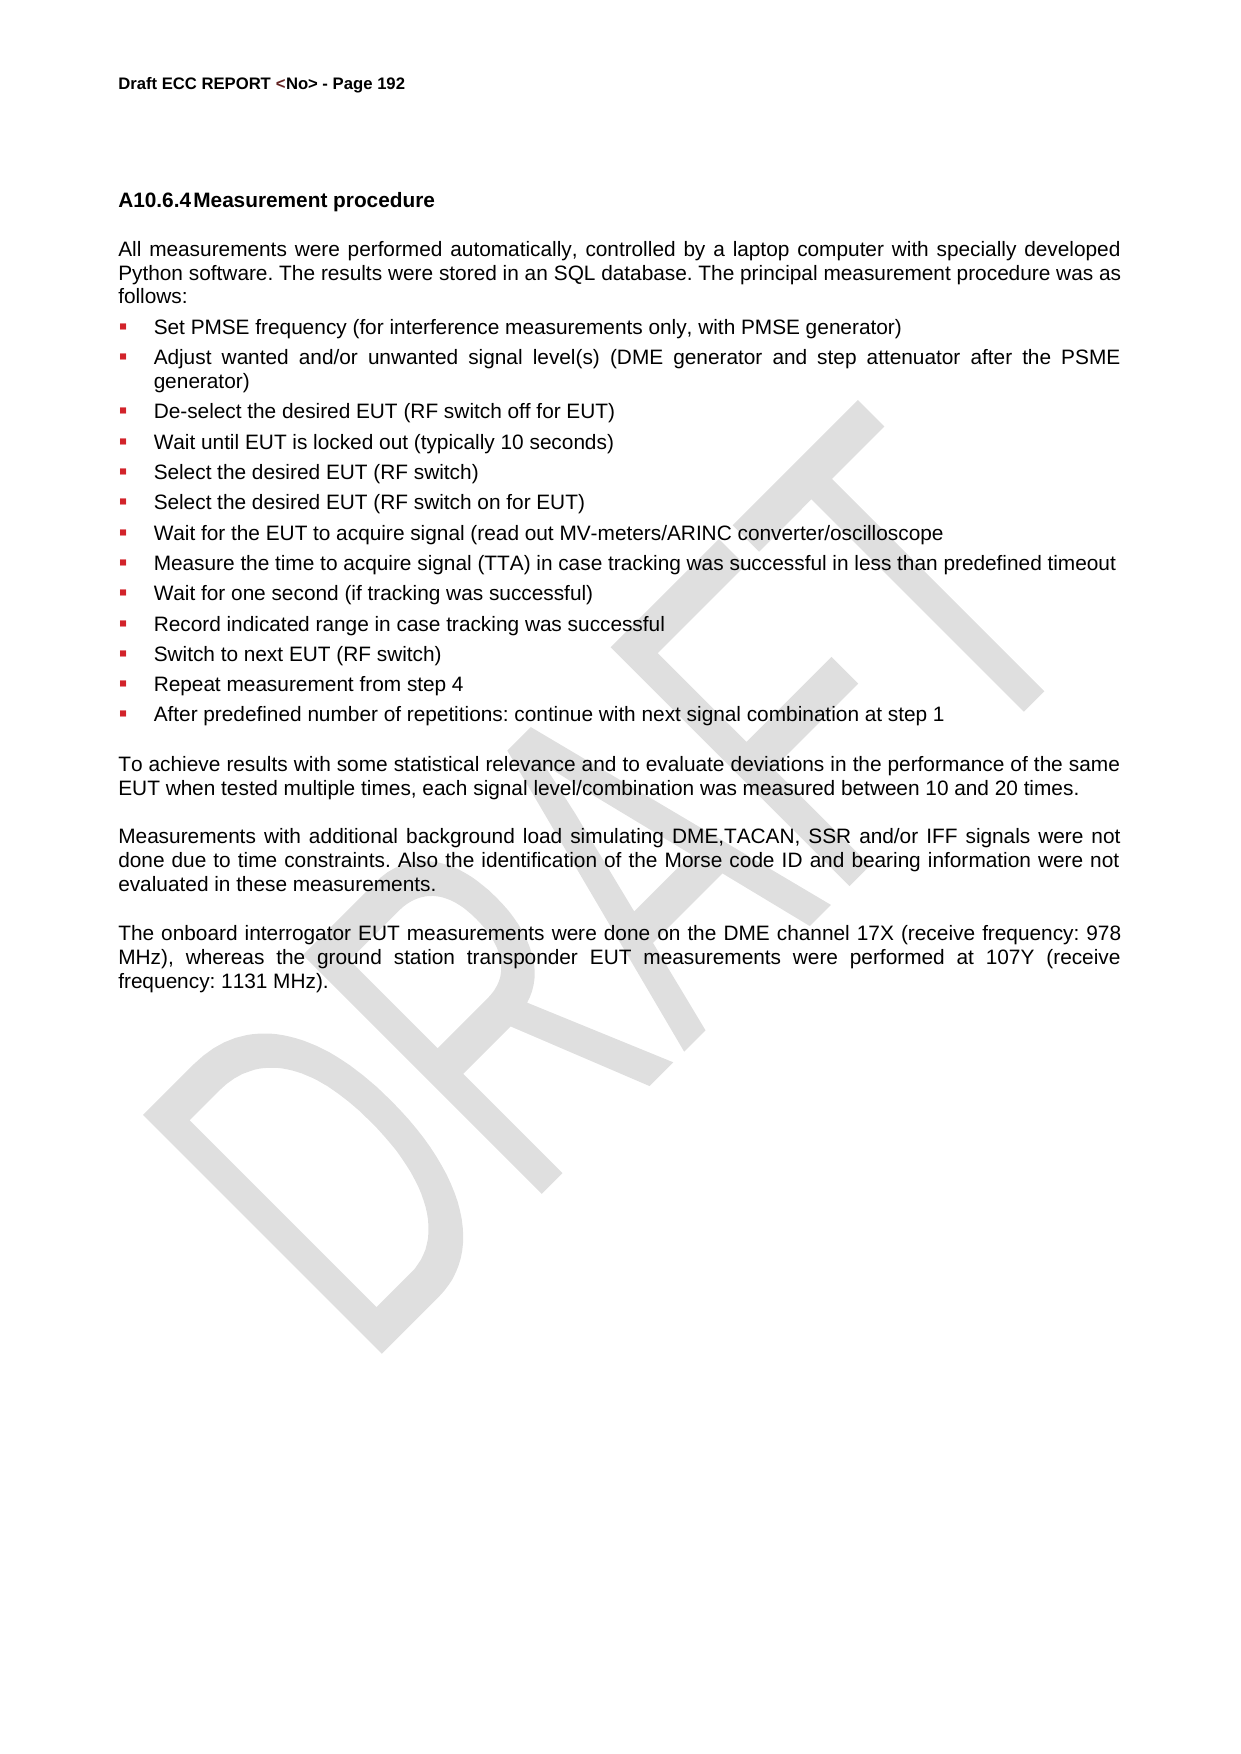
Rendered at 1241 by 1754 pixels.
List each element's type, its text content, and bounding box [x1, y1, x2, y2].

text Wait for the EUT to acquire signal (read out MV-meters/ARINC converter/oscilloscope [118, 520, 1122, 544]
text Wait until EUT is locked out (typically 10 seconds) [118, 429, 1122, 453]
text All measurements were performed automatically, controlled by a laptop computer with specially developed Python software. The results were stored in an SQL database. The principal measurement procedure was as follows: [118, 236, 1122, 308]
text The onboard interrogator EUT measurements were done on the DME channel 17X (receive frequency: 978 MHz), whereas the ground station transponder EUT measurements were performed at 107Y (receive frequency: 1131 MHz). [118, 921, 1122, 993]
text De-select the desired EUT (RF switch off for EUT) [118, 399, 1122, 423]
text Select the desired EUT (RF switch on for EUT) [118, 490, 1122, 514]
text Select the desired EUT (RF switch) [118, 460, 1122, 484]
text After predefined number of repetitions: continue with next signal combination at step 1 [118, 702, 1122, 726]
text Repeat measurement from step 4 [118, 672, 1122, 696]
text To achieve results with some statistical relevance and to evaluate deviations in the performance of the same EUT when tested multiple times, each signal level/combination was measured between 10 and 20 times. [118, 751, 1122, 799]
text Adjust wanted and/or unwanted signal level(s) (DME generator and step attenuator after the PSME generator) [118, 345, 1122, 393]
text Measure the time to acquire signal (TTA) in case tracking was successful in less than predefined timeout [118, 551, 1122, 575]
text Set PMSE frequency (for interference measurements only, with PMSE generator) [118, 314, 1122, 339]
text Record indicated range in case tracking was successful [118, 611, 1122, 635]
text Wait for one second (if tracking was successful) [118, 581, 1122, 605]
text Switch to next EUT (RF switch) [118, 642, 1122, 666]
text Measurements with additional background load simulating DME,TACAN, SSR and/or IFF signals were not done due to time constraints. Also the identification of the Morse code ID and bearing information were not evaluated in these measurements. [118, 824, 1122, 896]
subtitle Measurement procedure [118, 187, 1122, 211]
